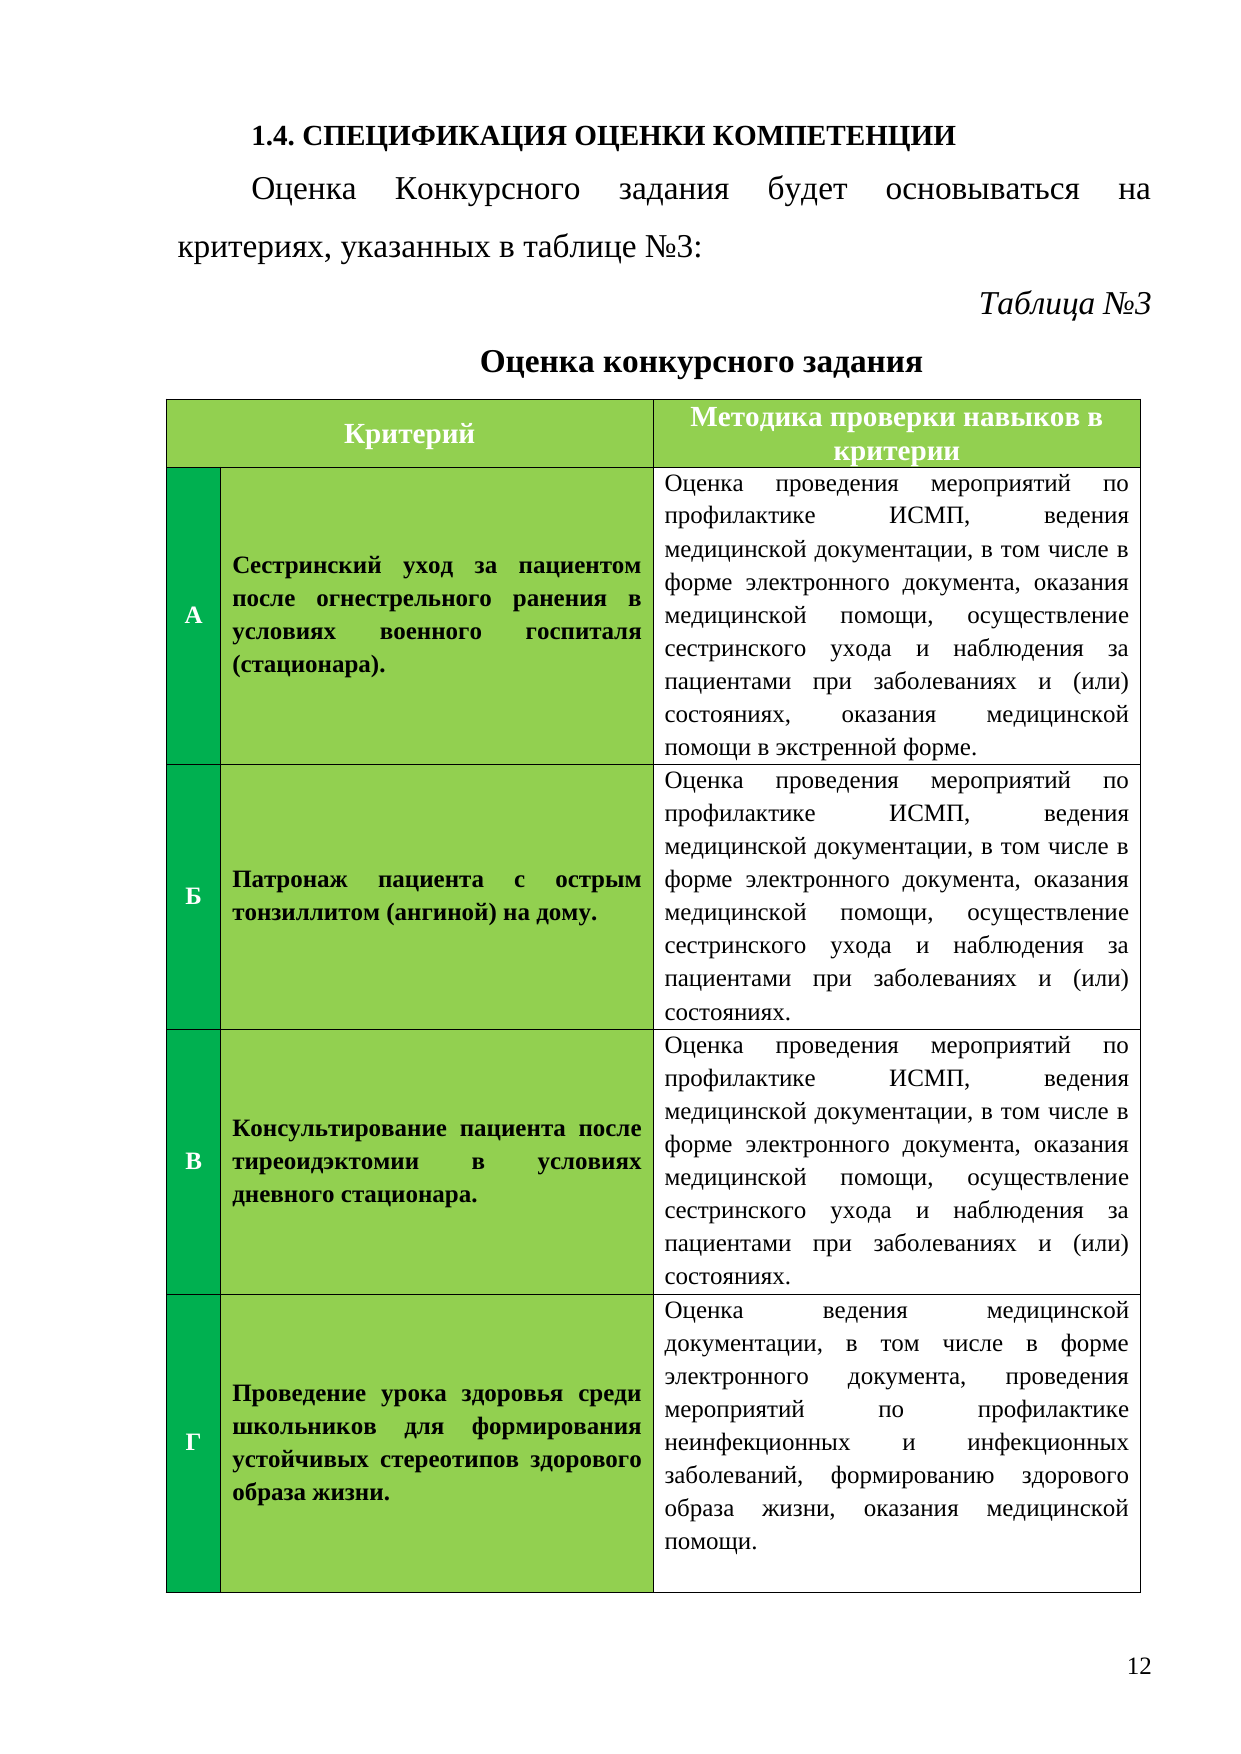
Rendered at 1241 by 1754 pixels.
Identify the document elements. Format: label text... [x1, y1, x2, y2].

table_cell Б [167, 765, 220, 1029]
table_cell Оценка ведения медицинской документации, в том числе в форме электронного документа, проведения мероприятий по профилактике неинфекционных и инфекционных заболеваний, формированию здорового образа жизни, оказания медицинской помощи. [654, 1295, 1140, 1592]
table_cell В [167, 1030, 220, 1294]
table_header Методика проверки навыков в критерии [654, 400, 1140, 467]
table_cell Оценка проведения мероприятий по профилактике ИСМП, ведения медицинской документации, в том числе в форме электронного документа, оказания медицинской помощи, осуществление сестринского ухода и наблюдения за пациентами при заболеваниях и (или) состояниях. [654, 1030, 1140, 1294]
table_cell Патронаж пациента с острым тонзиллитом (ангиной) на дому. [221, 765, 653, 1029]
table_cell Проведение урока здоровья среди школьников для формирования устойчивых стереотипов здорового образа жизни. [221, 1295, 653, 1592]
table_cell Оценка проведения мероприятий по профилактике ИСМП, ведения медицинской документации, в том числе в форме электронного документа, оказания медицинской помощи, осуществление сестринского ухода и наблюдения за пациентами при заболеваниях и (или) состояниях. [654, 765, 1140, 1029]
table_cell Оценка проведения мероприятий по профилактике ИСМП, ведения медицинской документации, в том числе в форме электронного документа, оказания медицинской помощи, осуществление сестринского ухода и наблюдения за пациентами при заболеваниях и (или) состояниях, оказания медицинской помощи в экстренной форме. [654, 468, 1140, 764]
table_cell А [167, 468, 220, 764]
table_header Критерий [167, 400, 653, 467]
table_cell Сестринский уход за пациентом после огнестрельного ранения в условиях военного госпиталя (стационара). [221, 468, 653, 764]
text Оценка Конкурсного задания будет основываться на критериях, указанных в таблице №3: [177, 168, 1152, 264]
text Оценка конкурсного задания [177, 341, 1152, 379]
table_cell Консультирование пациента после тиреоидэктомии в условиях дневного стационара. [221, 1030, 653, 1294]
table_cell Г [167, 1295, 220, 1592]
text Таблица №3 [177, 283, 1152, 322]
text 1.4. СПЕЦИФИКАЦИЯ ОЦЕНКИ КОМПЕТЕНЦИИ [177, 118, 1152, 152]
